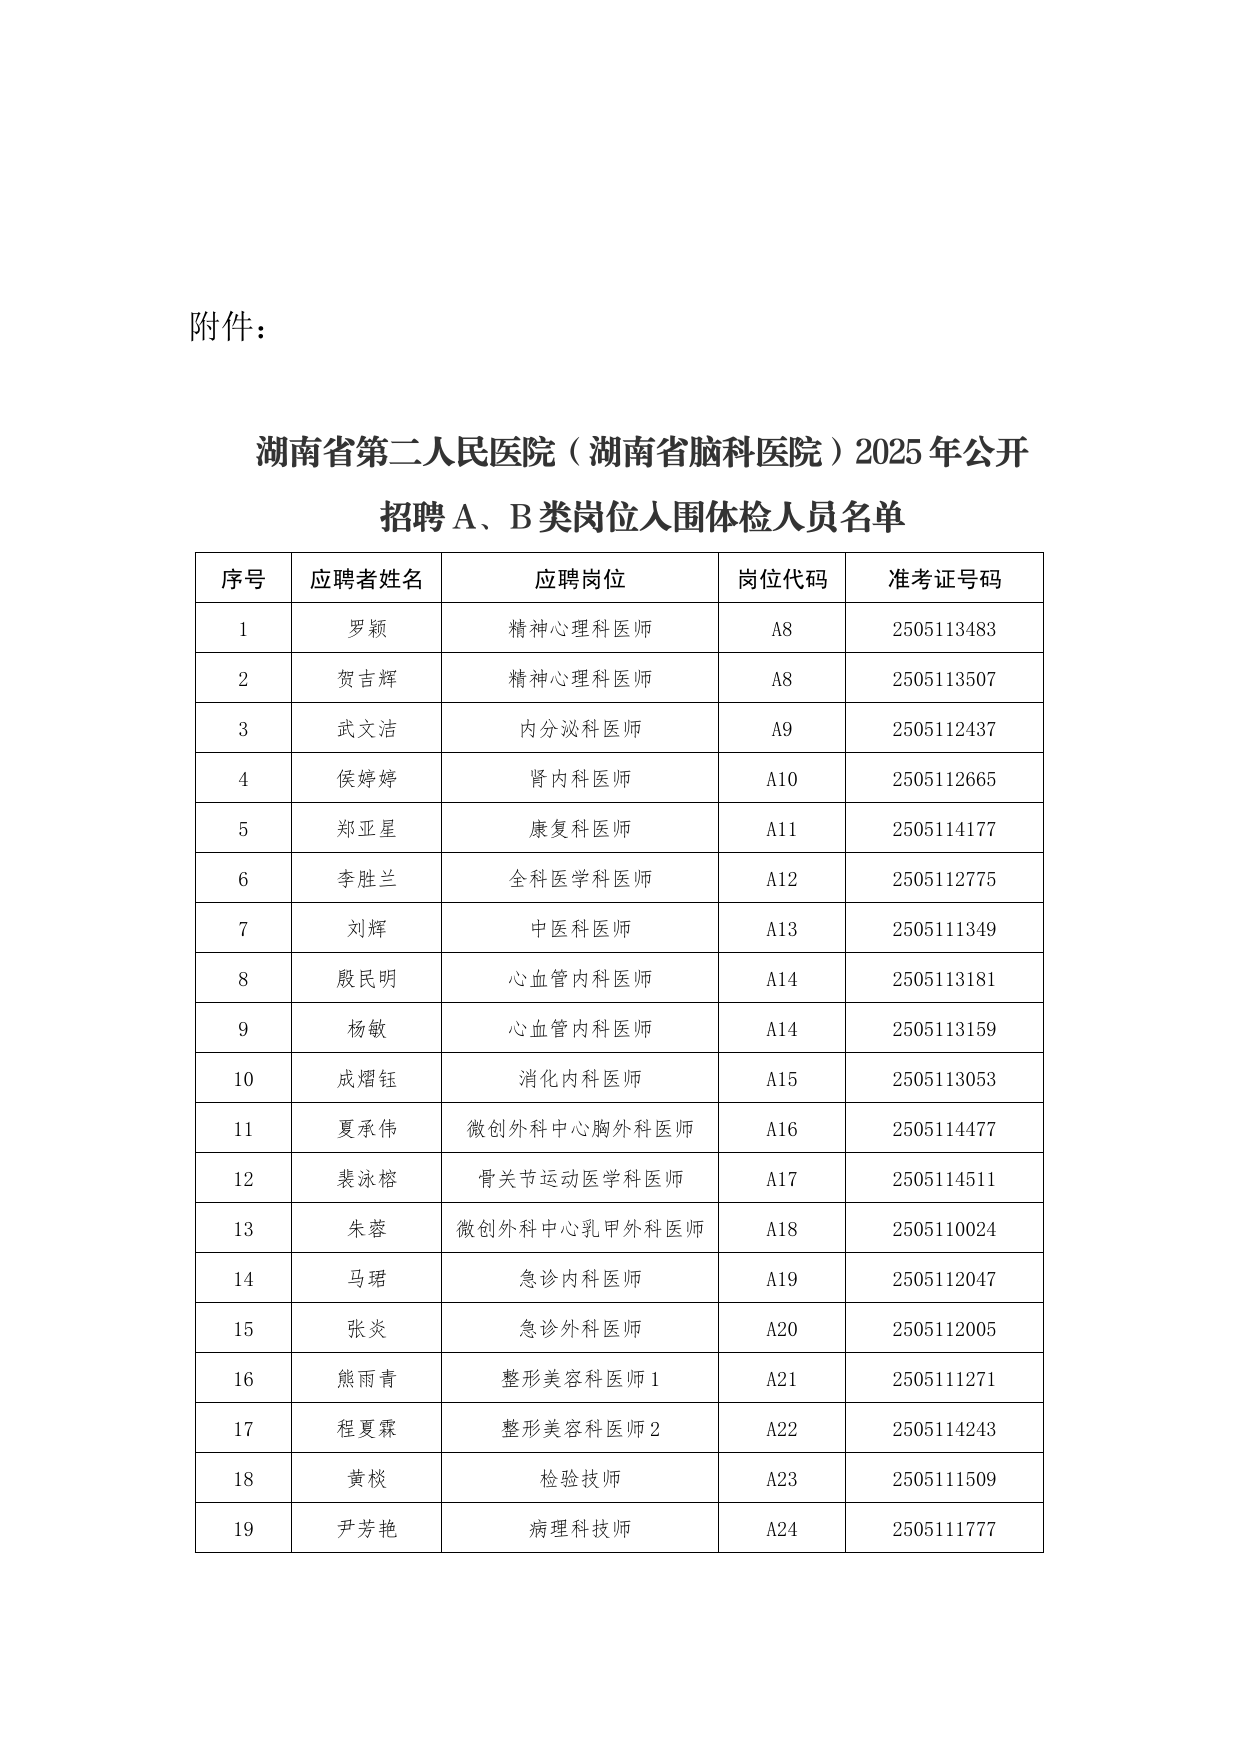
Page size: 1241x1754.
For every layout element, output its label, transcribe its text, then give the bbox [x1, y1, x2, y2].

table_cell 罗颖 [292, 603, 441, 652]
table_cell 尹芳艳 [292, 1503, 441, 1552]
table_cell 2505111777 [846, 1503, 1043, 1552]
table_cell 裴泳榕 [292, 1153, 441, 1202]
table_cell 成熠钰 [292, 1053, 441, 1102]
table_cell 整形美容科医师1 [442, 1353, 718, 1402]
table_cell 2505114511 [846, 1153, 1043, 1202]
table_cell 全科医学科医师 [442, 853, 718, 902]
table_cell A22 [719, 1403, 845, 1452]
table_cell 2505111349 [846, 903, 1043, 952]
table_cell 郑亚星 [292, 803, 441, 852]
table_cell 急诊内科医师 [442, 1253, 718, 1302]
table_cell 骨关节运动医学科医师 [442, 1153, 718, 1202]
table_cell 5 [196, 803, 291, 852]
table_cell 黄棪 [292, 1453, 441, 1502]
table_cell 3 [196, 703, 291, 752]
table_cell 微创外科中心乳甲外科医师 [442, 1203, 718, 1252]
table_header 岗位代码 [719, 553, 845, 602]
table_cell 康复科医师 [442, 803, 718, 852]
table_cell 2505110024 [846, 1203, 1043, 1252]
table_cell 7 [196, 903, 291, 952]
table_cell 2505113181 [846, 953, 1043, 1002]
table_cell A10 [719, 753, 845, 802]
table_cell 张炎 [292, 1303, 441, 1352]
table_cell 2505113053 [846, 1053, 1043, 1102]
table_cell 2505112665 [846, 753, 1043, 802]
table_cell 19 [196, 1503, 291, 1552]
table_cell 病理科技师 [442, 1503, 718, 1552]
table_cell 2505111509 [846, 1453, 1043, 1502]
table_header 应聘者姓名 [292, 553, 441, 602]
table_cell 熊雨青 [292, 1353, 441, 1402]
table_cell 6 [196, 853, 291, 902]
table_cell A12 [719, 853, 845, 902]
table_cell 精神心理科医师 [442, 653, 718, 702]
table_cell 急诊外科医师 [442, 1303, 718, 1352]
table_cell 2505111271 [846, 1353, 1043, 1402]
table_cell 心血管内科医师 [442, 1003, 718, 1052]
table_cell 13 [196, 1203, 291, 1252]
table_cell 检验技师 [442, 1453, 718, 1502]
table_cell 2505113483 [846, 603, 1043, 652]
table_cell A15 [719, 1053, 845, 1102]
table_cell 2505113159 [846, 1003, 1043, 1052]
table_cell 殷民明 [292, 953, 441, 1002]
text 附件： [187, 292, 1053, 357]
table_cell 10 [196, 1053, 291, 1102]
table_cell 心血管内科医师 [442, 953, 718, 1002]
table_cell 2505114177 [846, 803, 1043, 852]
table_header 序号 [196, 553, 291, 602]
table_cell 12 [196, 1153, 291, 1202]
table_cell A8 [719, 653, 845, 702]
table_cell 9 [196, 1003, 291, 1052]
table_cell 17 [196, 1403, 291, 1452]
table_cell 1 [196, 603, 291, 652]
table_cell 夏承伟 [292, 1103, 441, 1152]
table_cell A11 [719, 803, 845, 852]
table_cell 肾内科医师 [442, 753, 718, 802]
table_cell 2505112005 [846, 1303, 1043, 1352]
text 招聘A、B类岗位入围体检人员名单 [187, 487, 1053, 552]
table_cell A19 [719, 1253, 845, 1302]
table_cell 2 [196, 653, 291, 702]
table_cell 18 [196, 1453, 291, 1502]
table_cell A21 [719, 1353, 845, 1402]
table_cell A18 [719, 1203, 845, 1252]
table_cell 2505112437 [846, 703, 1043, 752]
table_cell 马珺 [292, 1253, 441, 1302]
table_cell 李胜兰 [292, 853, 441, 902]
table_cell A9 [719, 703, 845, 752]
table_cell 2505112775 [846, 853, 1043, 902]
table_cell A14 [719, 953, 845, 1002]
text 湖南省第二人民医院（湖南省脑科医院）2025年公开 [187, 422, 1053, 487]
table_header 准考证号码 [846, 553, 1043, 602]
table_cell 内分泌科医师 [442, 703, 718, 752]
table_cell A23 [719, 1453, 845, 1502]
table_cell 武文洁 [292, 703, 441, 752]
table_cell 整形美容科医师2 [442, 1403, 718, 1452]
table_cell 侯婷婷 [292, 753, 441, 802]
table_cell 中医科医师 [442, 903, 718, 952]
table_cell 消化内科医师 [442, 1053, 718, 1102]
table_cell 15 [196, 1303, 291, 1352]
table_cell 程夏霖 [292, 1403, 441, 1452]
table_cell 16 [196, 1353, 291, 1402]
table_cell A14 [719, 1003, 845, 1052]
table_cell 4 [196, 753, 291, 802]
table_cell 杨敏 [292, 1003, 441, 1052]
table_header 应聘岗位 [442, 553, 718, 602]
table_cell 精神心理科医师 [442, 603, 718, 652]
table_cell 2505114477 [846, 1103, 1043, 1152]
table_cell 11 [196, 1103, 291, 1152]
table_cell 2505114243 [846, 1403, 1043, 1452]
table_cell A24 [719, 1503, 845, 1552]
table_cell 2505112047 [846, 1253, 1043, 1302]
table_cell 2505113507 [846, 653, 1043, 702]
table_cell A13 [719, 903, 845, 952]
table_cell A17 [719, 1153, 845, 1202]
table_cell A20 [719, 1303, 845, 1352]
table_cell 微创外科中心胸外科医师 [442, 1103, 718, 1152]
table_cell 刘辉 [292, 903, 441, 952]
table_cell 8 [196, 953, 291, 1002]
table_cell 朱蓉 [292, 1203, 441, 1252]
table_cell 贺吉辉 [292, 653, 441, 702]
table_cell A8 [719, 603, 845, 652]
table_cell A16 [719, 1103, 845, 1152]
table_cell 14 [196, 1253, 291, 1302]
